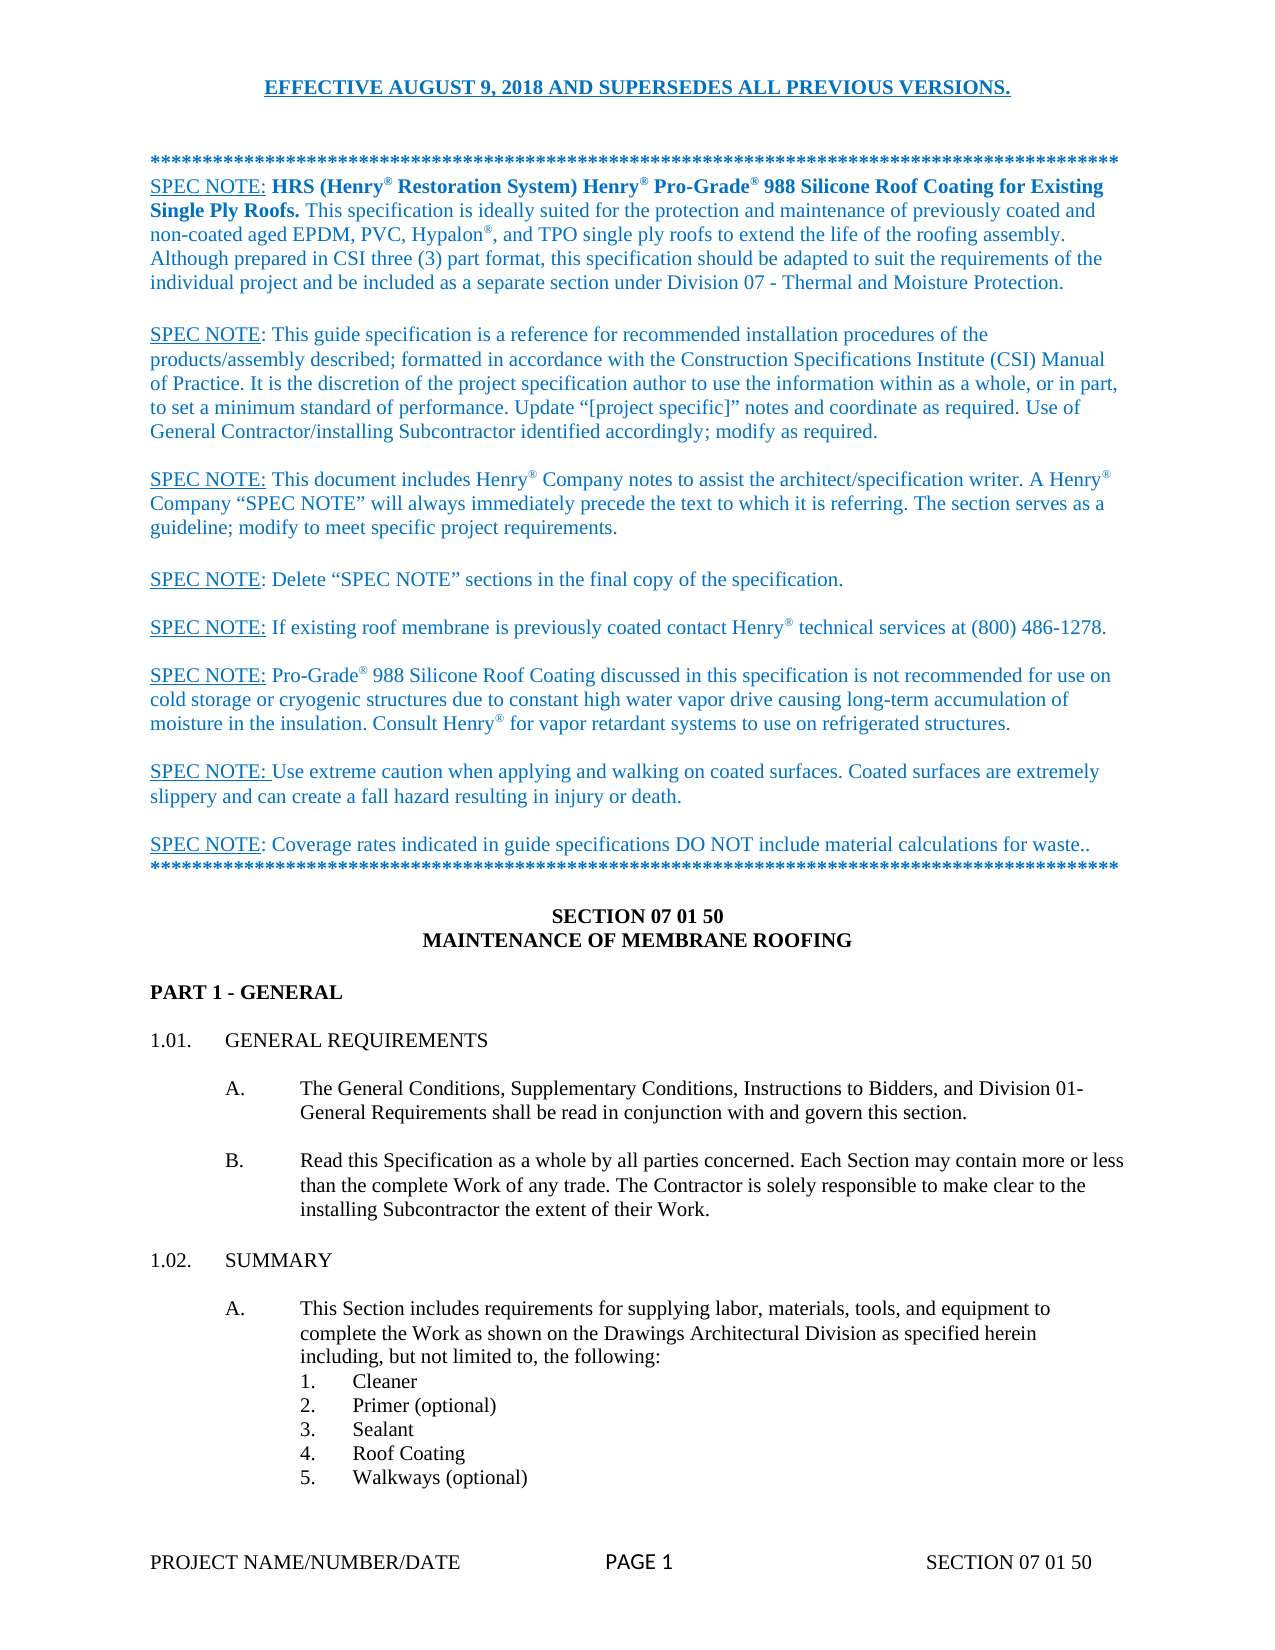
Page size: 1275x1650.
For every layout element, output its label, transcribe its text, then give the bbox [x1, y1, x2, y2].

text SPEC NOTE: This guide specification is a reference for recommended installation procedures of the products/assembly described; formatted in accordance with the Construction Specifications Institute (CSI) Manual of Practice. It is the discretion of the project specification author to use the information within as a whole, or in part, to set a minimum standard of performance. Update “[project specific]” notes and coordinate as required. Use of General Contractor/installing Subcontractor identified accordingly; modify as required. [150, 322, 1125, 443]
text ********************************************************************************************* [150, 150, 1125, 174]
list Read this Specification as a whole by all parties concerned. Each Section may contain more or less than the complete Work of any trade. The Contractor is solely responsible to make clear to the installing Subcontractor the extent of their Work. [225, 1148, 1125, 1221]
list Roof Coating [300, 1441, 1125, 1465]
list SUMMARY [150, 1248, 1125, 1272]
text SPEC NOTE: Pro-Grade® 988 Silicone Roof Coating discussed in this specification is not recommended for use on cold storage or cryogenic structures due to constant high water vapor drive causing long-term accumulation of moisture in the insulation. Consult Henry® for vapor retardant systems to use on refrigerated structures. [150, 663, 1125, 735]
text SECTION 07 01 50 [150, 904, 1125, 928]
text SPEC NOTE: If existing roof membrane is previously coated contact Henry® technical services at (800) 486-1278. [150, 615, 1125, 639]
list Walkways (optional) [300, 1465, 1125, 1489]
text SPEC NOTE: Coverage rates indicated in guide specifications DO NOT include material calculations for waste.. [150, 832, 1125, 856]
list The General Conditions, Supplementary Conditions, Instructions to Bidders, and Division 01- General Requirements shall be read in conjunction with and govern this section. [225, 1076, 1125, 1124]
text MAINTENANCE OF MEMBRANE ROOFING [150, 928, 1125, 952]
text SPEC NOTE: This document includes Henry® Company notes to assist the architect/specification writer. A Henry® Company “SPEC NOTE” will always immediately precede the text to which it is referring. The section serves as a guideline; modify to meet specific project requirements. [150, 467, 1125, 539]
list Sealant [300, 1417, 1125, 1441]
list GENERAL [150, 980, 1125, 1004]
list Primer (optional) [300, 1393, 1125, 1417]
text SPEC NOTE: Use extreme caution when applying and walking on coated surfaces. Coated surfaces are extremely slippery and can create a fall hazard resulting in injury or death. [150, 759, 1125, 808]
text ********************************************************************************************* [150, 856, 1125, 880]
list This Section includes requirements for supplying labor, materials, tools, and equipment to complete the Work as shown on the Drawings Architectural Division as specified herein including, but not limited to, the following: [225, 1296, 1125, 1368]
text SPEC NOTE: HRS (Henry® Restoration System) Henry® Pro-Grade® 988 Silicone Roof Coating for Existing Single Ply Roofs. This specification is ideally suited for the protection and maintenance of previously coated and non-coated aged EPDM, PVC, Hypalon®, and TPO single ply roofs to extend the life of the roofing assembly. Although prepared in CSI three (3) part format, this specification should be adapted to suit the requirements of the individual project and be included as a separate section under Division 07 - Thermal and Moisture Protection. [150, 174, 1125, 294]
text SPEC NOTE: Delete “SPEC NOTE” sections in the final copy of the specification. [150, 567, 1125, 591]
list GENERAL REQUIREMENTS [150, 1028, 1125, 1052]
list Cleaner [300, 1368, 1125, 1393]
